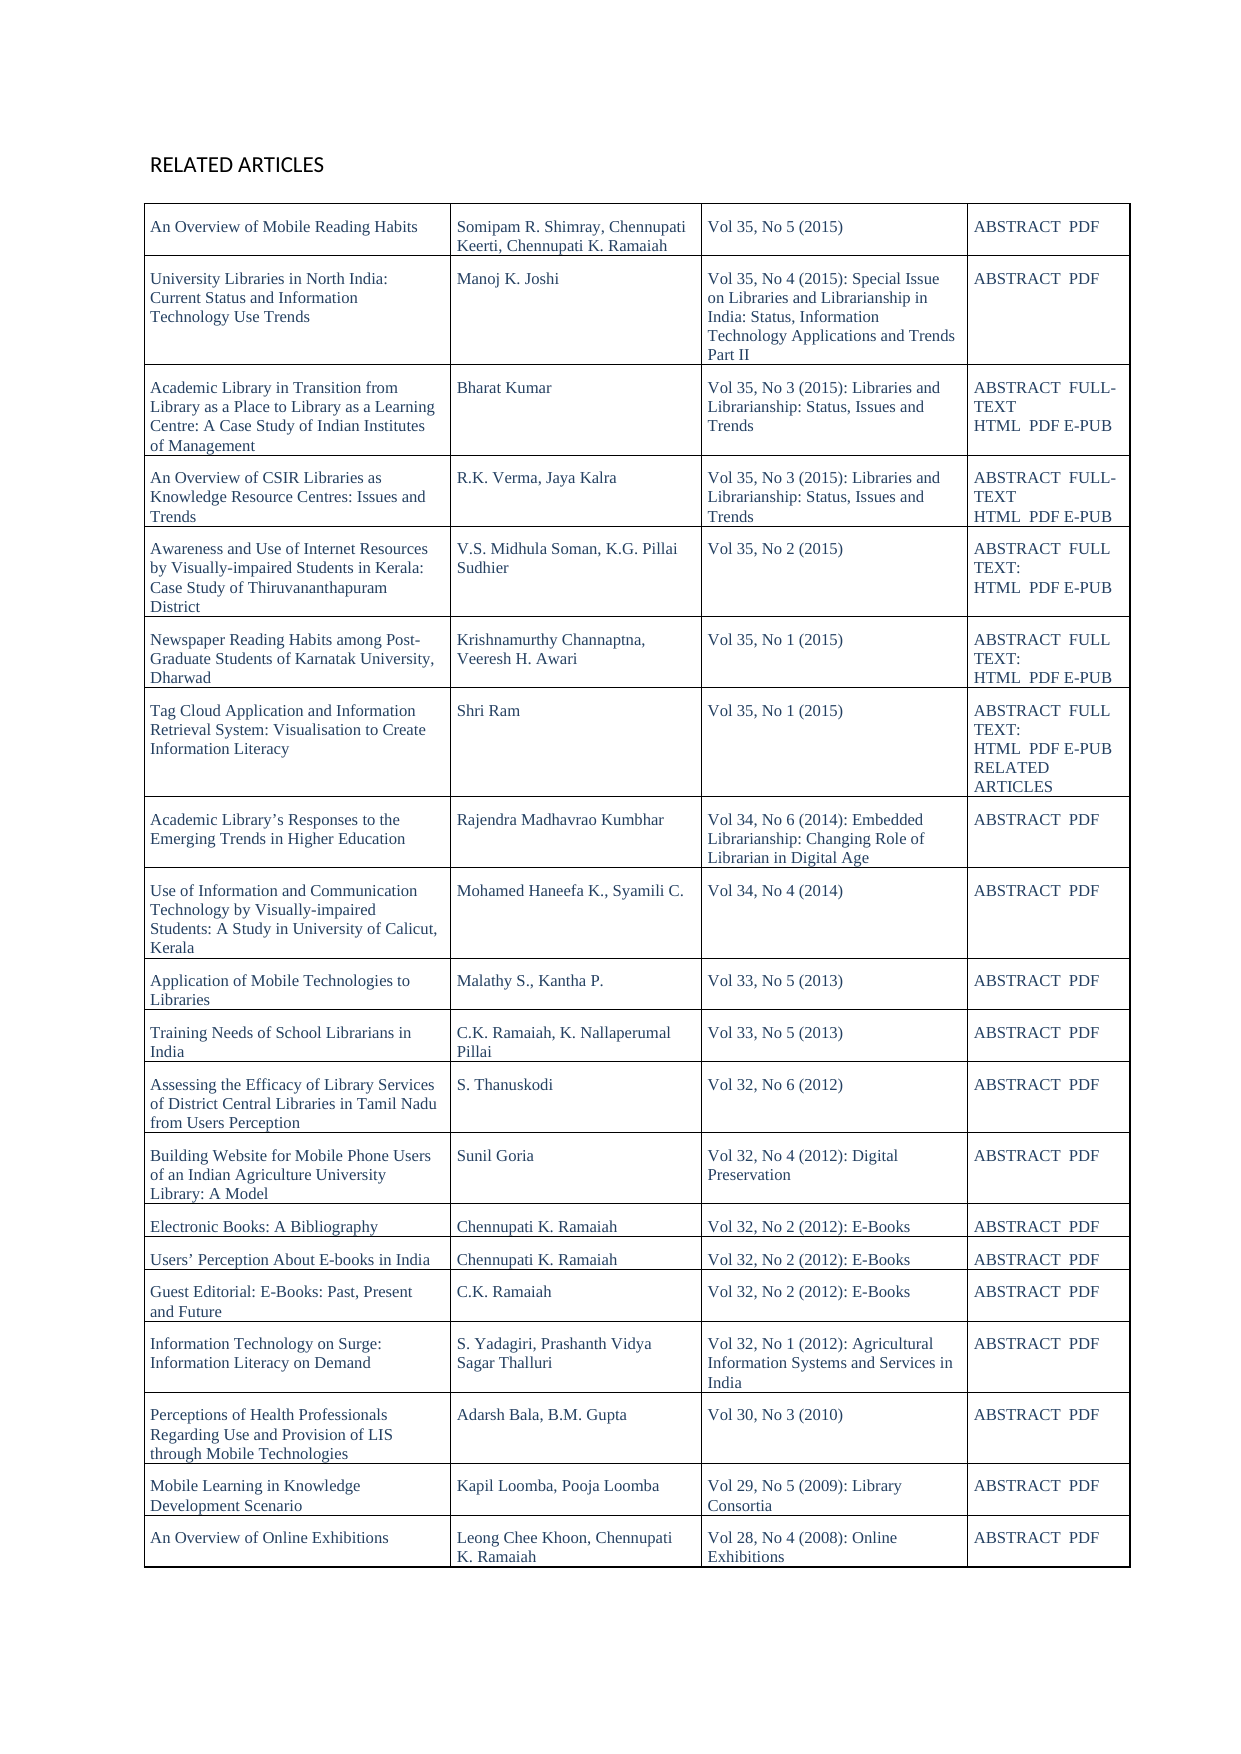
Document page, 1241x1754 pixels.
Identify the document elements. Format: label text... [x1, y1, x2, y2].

table_cell Vol 32, No 4 (2012): Digital Preservation [702, 1133, 967, 1203]
table_cell C.K. Ramaiah [451, 1270, 701, 1321]
table_cell ABSTRACT PDF [968, 256, 1129, 364]
table_cell Users’ Perception About E-books in India [145, 1237, 450, 1269]
table_cell Vol 28, No 4 (2008): Online Exhibitions [702, 1516, 967, 1566]
table_cell ABSTRACT PDF [968, 959, 1129, 1009]
table_cell S. Yadagiri, Prashanth Vidya Sagar Thalluri [451, 1322, 701, 1392]
text RELATED ARTICLES [150, 150, 1090, 178]
table_cell ABSTRACT PDF [968, 1270, 1129, 1321]
table_cell C.K. Ramaiah, K. Nallaperumal Pillai [451, 1010, 701, 1061]
table_cell ABSTRACT PDF [968, 1393, 1129, 1463]
table_cell ABSTRACT PDF [968, 797, 1129, 867]
table_cell Vol 32, No 2 (2012): E-Books [702, 1237, 967, 1269]
table_cell An Overview of Online Exhibitions [145, 1516, 450, 1566]
table_cell Vol 32, No 6 (2012) [702, 1062, 967, 1132]
table_cell Vol 34, No 6 (2014): Embedded Librarianship: Changing Role of Librarian in Digital Age [702, 797, 967, 867]
table_cell V.S. Midhula Soman, K.G. Pillai Sudhier [451, 527, 701, 616]
table_cell Guest Editorial: E-Books: Past, Present and Future [145, 1270, 450, 1321]
table_cell Vol 33, No 5 (2013) [702, 1010, 967, 1061]
table_cell Application of Mobile Technologies to Libraries [145, 959, 450, 1009]
table_cell S. Thanuskodi [451, 1062, 701, 1132]
table_cell Adarsh Bala, B.M. Gupta [451, 1393, 701, 1463]
table_cell Awareness and Use of Internet Resources by Visually-impaired Students in Kerala: Case Study of Thiruvananthapuram District [145, 527, 450, 616]
table_cell ABSTRACT PDF [968, 868, 1129, 957]
table_cell Vol 32, No 2 (2012): E-Books [702, 1204, 967, 1236]
table_cell Use of Information and Communication Technology by Visually-impaired Students: A Study in University of Calicut, Kerala [145, 868, 450, 957]
table_cell Chennupati K. Ramaiah [451, 1237, 701, 1269]
table_header Vol 35, No 5 (2015) [702, 204, 967, 255]
table_cell Manoj K. Joshi [451, 256, 701, 364]
table_cell ABSTRACT PDF [968, 1237, 1129, 1269]
table_cell Krishnamurthy Channaptna, Veeresh H. Awari [451, 617, 701, 687]
table_cell Electronic Books: A Bibliography [145, 1204, 450, 1236]
table_cell ABSTRACT PDF [968, 1516, 1129, 1566]
table_cell Academic Library’s Responses to the Emerging Trends in Higher Education [145, 797, 450, 867]
table_cell Perceptions of Health Professionals Regarding Use and Provision of LIS through Mobile Technologies [145, 1393, 450, 1463]
table_cell Newspaper Reading Habits among Post-Graduate Students of Karnatak University, Dharwad [145, 617, 450, 687]
table_cell Training Needs of School Librarians in India [145, 1010, 450, 1061]
table_cell Vol 35, No 3 (2015): Libraries and Librarianship: Status, Issues and Trends [702, 456, 967, 526]
table_cell University Libraries in North India: Current Status and Information Technology Use Trends [145, 256, 450, 364]
table_cell Building Website for Mobile Phone Users of an Indian Agriculture University Library: A Model [145, 1133, 450, 1203]
table_cell ABSTRACT FULL-TEXT HTML PDF E-PUB [968, 456, 1129, 526]
table_cell Vol 35, No 1 (2015) [702, 688, 967, 796]
table_cell ABSTRACT PDF [968, 1133, 1129, 1203]
table_cell Rajendra Madhavrao Kumbhar [451, 797, 701, 867]
table_cell Malathy S., Kantha P. [451, 959, 701, 1009]
table_cell R.K. Verma, Jaya Kalra [451, 456, 701, 526]
table_cell Vol 35, No 2 (2015) [702, 527, 967, 616]
table_cell ABSTRACT FULL TEXT: HTML PDF E-PUB [968, 617, 1129, 687]
table_cell Assessing the Efficacy of Library Services of District Central Libraries in Tamil Nadu from Users Perception [145, 1062, 450, 1132]
table_cell Mohamed Haneefa K., Syamili C. [451, 868, 701, 957]
table_cell Chennupati K. Ramaiah [451, 1204, 701, 1236]
table_cell ABSTRACT PDF [968, 1062, 1129, 1132]
table_cell Vol 30, No 3 (2010) [702, 1393, 967, 1463]
table_cell Vol 32, No 1 (2012): Agricultural Information Systems and Services in India [702, 1322, 967, 1392]
table_cell Vol 35, No 3 (2015): Libraries and Librarianship: Status, Issues and Trends [702, 365, 967, 454]
table_cell Kapil Loomba, Pooja Loomba [451, 1464, 701, 1514]
table_cell ABSTRACT PDF [968, 1204, 1129, 1236]
table_cell Information Technology on Surge: Information Literacy on Demand [145, 1322, 450, 1392]
table_cell ABSTRACT FULL TEXT: HTML PDF E-PUB [968, 527, 1129, 616]
table_cell ABSTRACT PDF [968, 1322, 1129, 1392]
table_cell ABSTRACT FULL TEXT: HTML PDF E-PUB RELATED ARTICLES [968, 688, 1129, 796]
table_cell An Overview of CSIR Libraries as Knowledge Resource Centres: Issues and Trends [145, 456, 450, 526]
table_header Somipam R. Shimray, Chennupati Keerti, Chennupati K. Ramaiah [451, 204, 701, 255]
table_cell Vol 29, No 5 (2009): Library Consortia [702, 1464, 967, 1514]
table_cell Academic Library in Transition from Library as a Place to Library as a Learning Centre: A Case Study of Indian Institutes of Management [145, 365, 450, 454]
table_cell Vol 32, No 2 (2012): E-Books [702, 1270, 967, 1321]
table_cell Vol 33, No 5 (2013) [702, 959, 967, 1009]
table_cell ABSTRACT PDF [968, 1010, 1129, 1061]
table_cell Sunil Goria [451, 1133, 701, 1203]
table_cell ABSTRACT FULL-TEXT HTML PDF E-PUB [968, 365, 1129, 454]
table_cell Vol 34, No 4 (2014) [702, 868, 967, 957]
table_cell Mobile Learning in Knowledge Development Scenario [145, 1464, 450, 1514]
table_cell Bharat Kumar [451, 365, 701, 454]
table_cell Leong Chee Khoon, Chennupati K. Ramaiah [451, 1516, 701, 1566]
table_cell Vol 35, No 1 (2015) [702, 617, 967, 687]
table_cell Vol 35, No 4 (2015): Special Issue on Libraries and Librarianship in India: Status, Information Technology Applications and Trends Part II [702, 256, 967, 364]
table_cell Tag Cloud Application and Information Retrieval System: Visualisation to Create Information Literacy [145, 688, 450, 796]
table_header An Overview of Mobile Reading Habits [145, 204, 450, 255]
table_header ABSTRACT PDF [968, 204, 1129, 255]
table_cell Shri Ram [451, 688, 701, 796]
table_cell ABSTRACT PDF [968, 1464, 1129, 1514]
